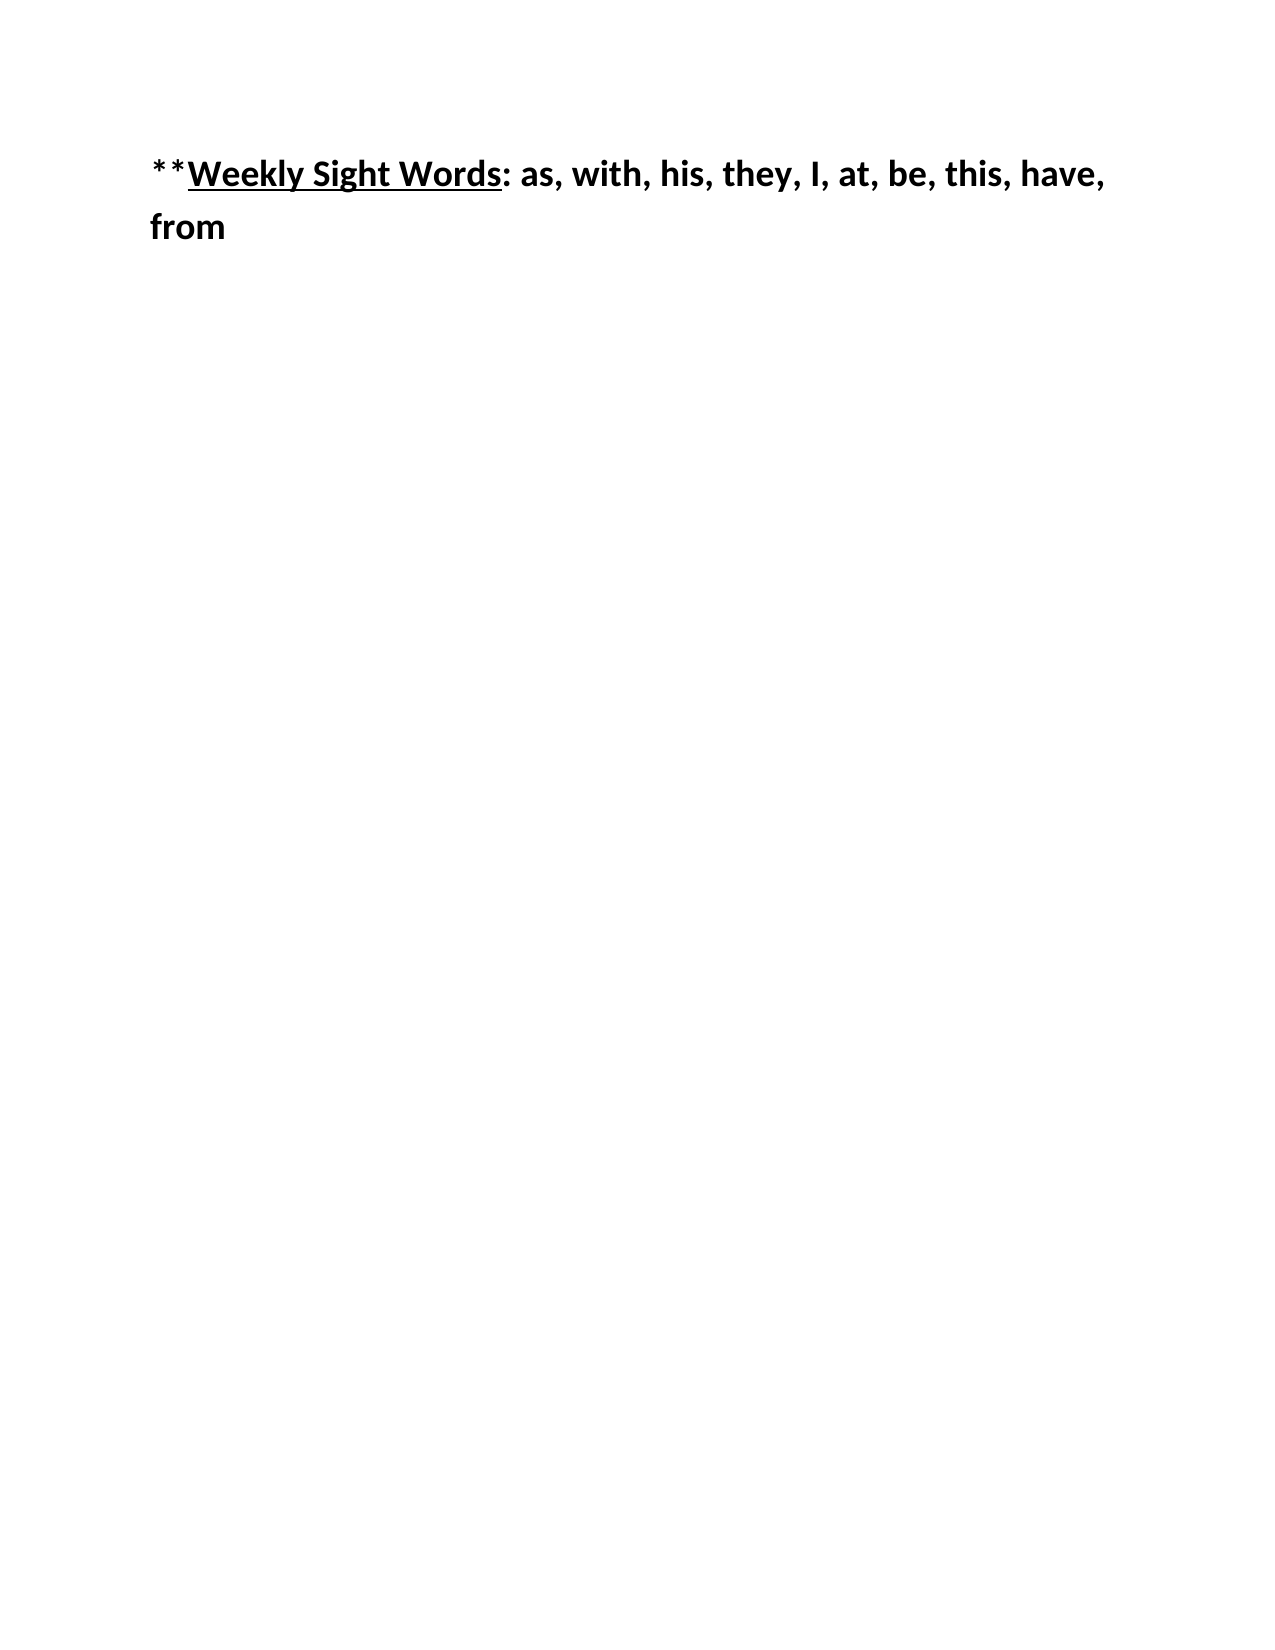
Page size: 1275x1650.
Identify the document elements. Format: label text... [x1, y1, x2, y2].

text **Weekly Sight Words: as, with, his, they, I, at, be, this, have, from [150, 150, 1125, 248]
